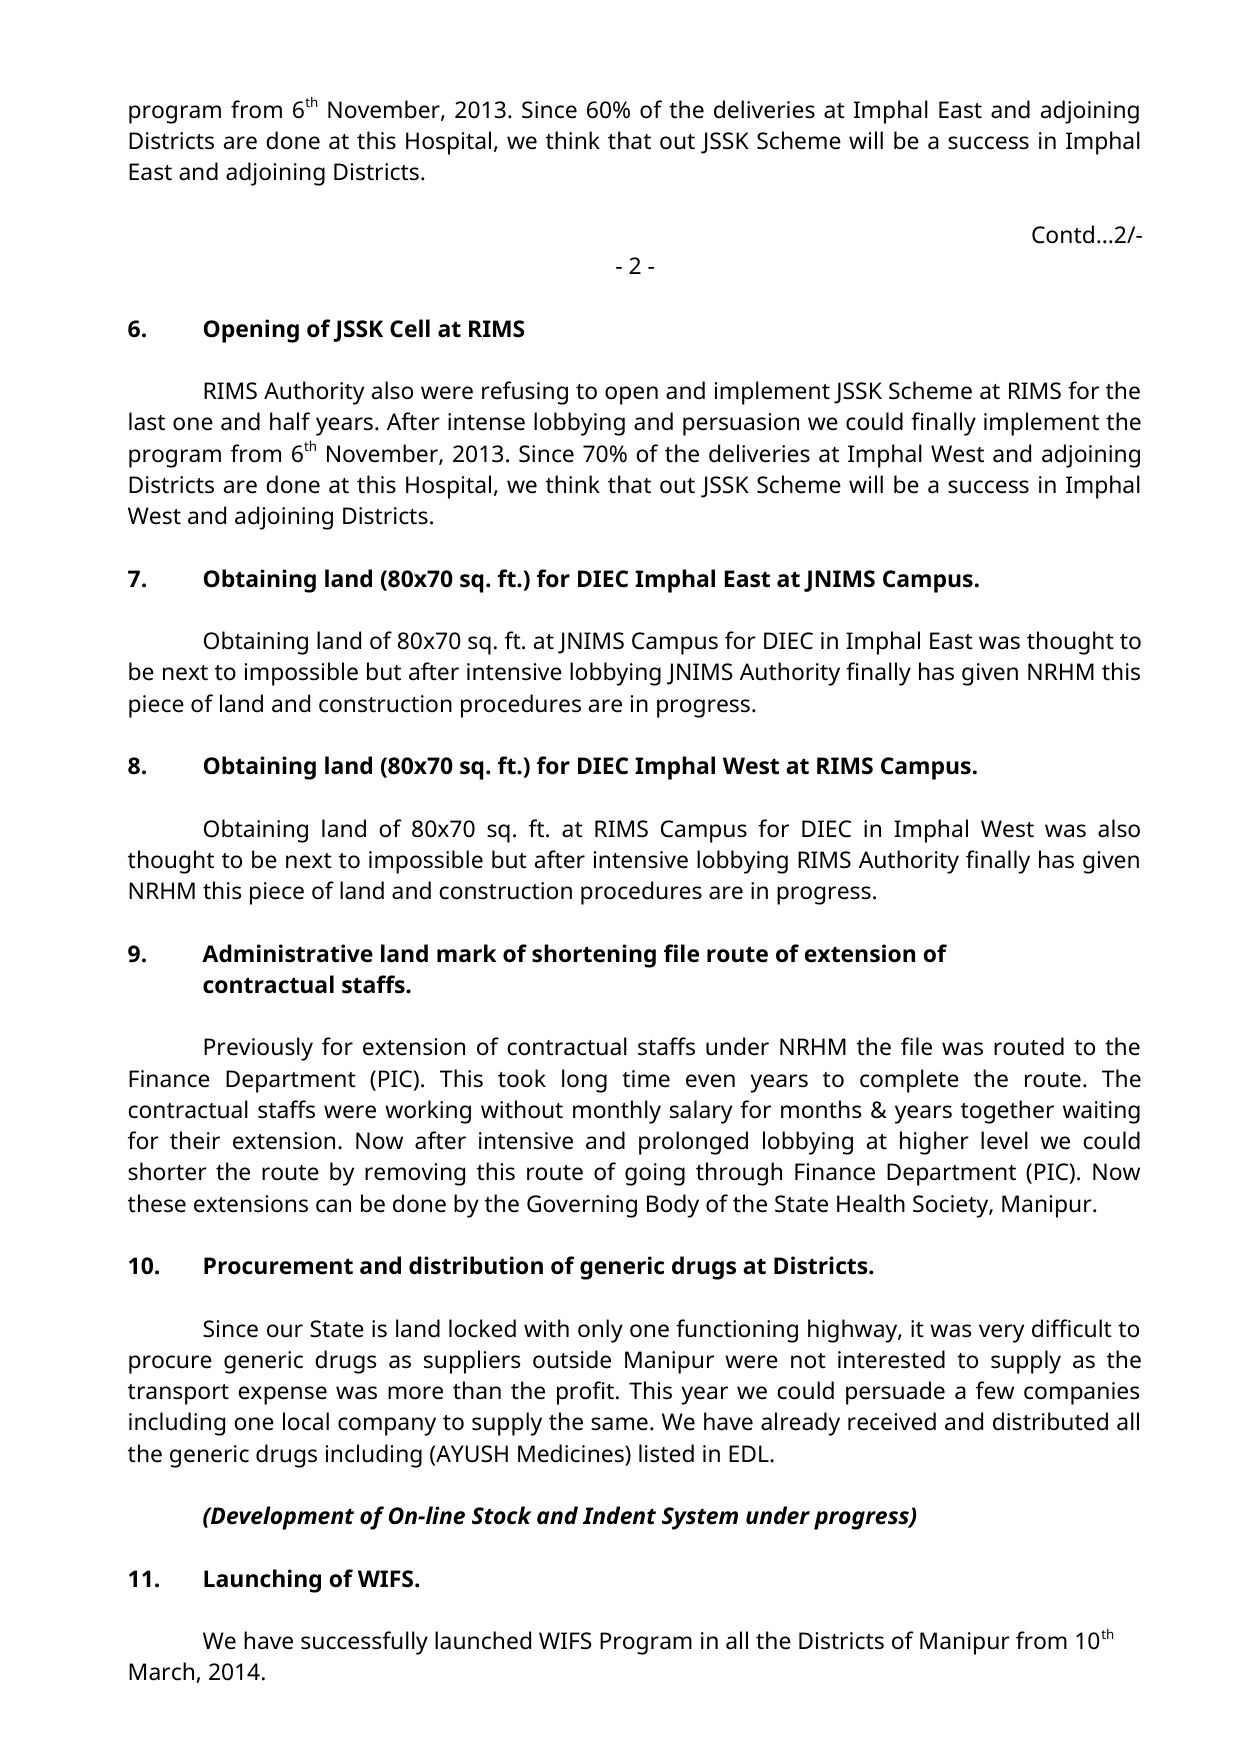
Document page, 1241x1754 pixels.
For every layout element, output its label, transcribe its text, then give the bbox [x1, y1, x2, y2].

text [127, 94, 1143, 187]
text 9. Administrative land mark of shortening file route of extension of [127, 937, 1143, 969]
text We have successfully launched WIFS Program in all the Districts of Manipur from 10th March, 2014. [127, 1625, 1143, 1687]
text Since our State is land locked with only one functioning highway, it was very difficult to procure generic drugs as suppliers outside Manipur were not interested to supply as the transport expense was more than the profit. This year we could persuade a few companies including one local company to supply the same. We have already received and distributed all the generic drugs including (AYUSH Medicines) listed in EDL. [127, 1312, 1143, 1469]
text Obtaining land of 80x70 sq. ft. at JNIMS Campus for DIEC in Imphal East was thought to be next to impossible but after intensive lobbying JNIMS Authority finally has given NRHM this piece of land and construction procedures are in progress. [127, 625, 1143, 719]
text 8. Obtaining land (80x70 sq. ft.) for DIEC Imphal West at RIMS Campus. [127, 750, 1143, 781]
text RIMS Authority also were refusing to open and implement JSSK Scheme at RIMS for the last one and half years. After intense lobbying and persuasion we could finally implement the program from 6th November, 2013. Since 70% of the deliveries at Imphal West and adjoining Districts are done at this Hospital, we think that out JSSK Scheme will be a success in Imphal West and adjoining Districts. [127, 375, 1143, 531]
text 10. Procurement and distribution of generic drugs at Districts. [127, 1250, 1143, 1281]
text 6. Opening of JSSK Cell at RIMS [127, 312, 1143, 344]
text - 2 - [127, 250, 1143, 281]
text 7. Obtaining land (80x70 sq. ft.) for DIEC Imphal East at JNIMS Campus. [127, 562, 1143, 594]
text (Development of On-line Stock and Indent System under progress) [127, 1500, 1143, 1531]
text Obtaining land of 80x70 sq. ft. at RIMS Campus for DIEC in Imphal West was also thought to be next to impossible but after intensive lobbying RIMS Authority finally has given NRHM this piece of land and construction procedures are in progress. [127, 812, 1143, 906]
text contractual staffs. [127, 969, 1143, 1000]
text Previously for extension of contractual staffs under NRHM the file was routed to the Finance Department (PIC). This took long time even years to complete the route. The contractual staffs were working without monthly salary for months & years together waiting for their extension. Now after intensive and prolonged lobbying at higher level we could shorter the route by removing this route of going through Finance Department (PIC). Now these extensions can be done by the Governing Body of the State Health Society, Manipur. [127, 1031, 1143, 1219]
text 11. Launching of WIFS. [127, 1562, 1143, 1594]
text Contd…2/- [127, 219, 1143, 250]
